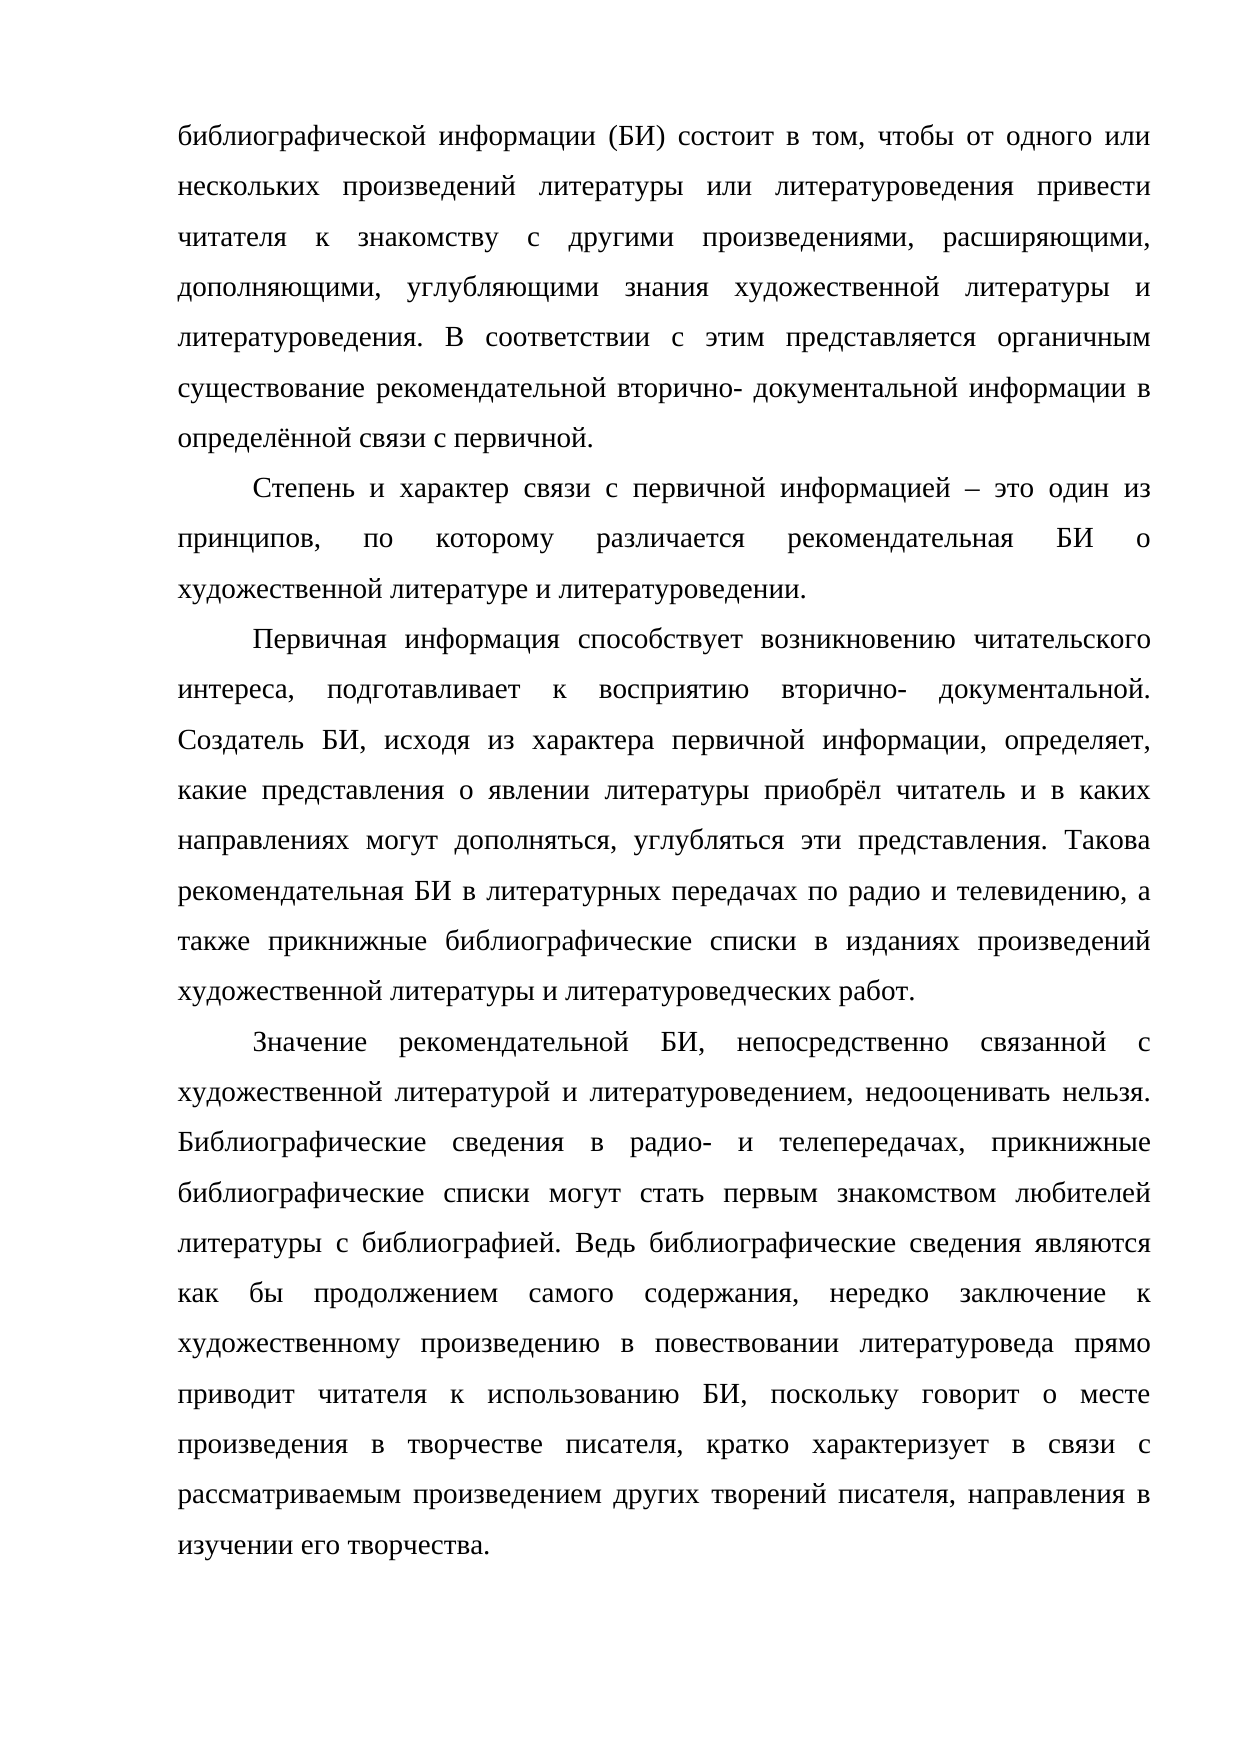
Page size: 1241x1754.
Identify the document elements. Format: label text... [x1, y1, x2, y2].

text Значение рекомендательной БИ, непосредственно связанной с художественной литературой и литературоведением, недооценивать нельзя. Библиографические сведения в радио- и телепередачах, прикнижные библиографические списки могут стать первым знакомством любителей литературы с библиографией. Ведь библиографические сведения являются как бы продолжением самого содержания, нередко заключение к художественному произведению в повествовании литературоведа прямо приводит читателя к использованию БИ, поскольку говорит о месте произведения в творчестве писателя, кратко характеризует в связи с рассматриваемым произведением других творений писателя, направления в изучении его творчества. [177, 1024, 1152, 1560]
text Степень и характер связи с первичной информацией – это один из принципов, по которому различается рекомендательная БИ о художественной литературе и литературоведении. [177, 470, 1152, 604]
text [177, 118, 1152, 453]
text Первичная информация способствует возникновению читательского интереса, подготавливает к восприятию вторично- документальной. Создатель БИ, исходя из характера первичной информации, определяет, какие представления о явлении литературы приобрёл читатель и в каких направлениях могут дополняться, углубляться эти представления. Такова рекомендательная БИ в литературных передачах по радио и телевидению, а также прикнижные библиографические списки в изданиях произведений художественной литературы и литературоведческих работ. [177, 621, 1152, 1007]
